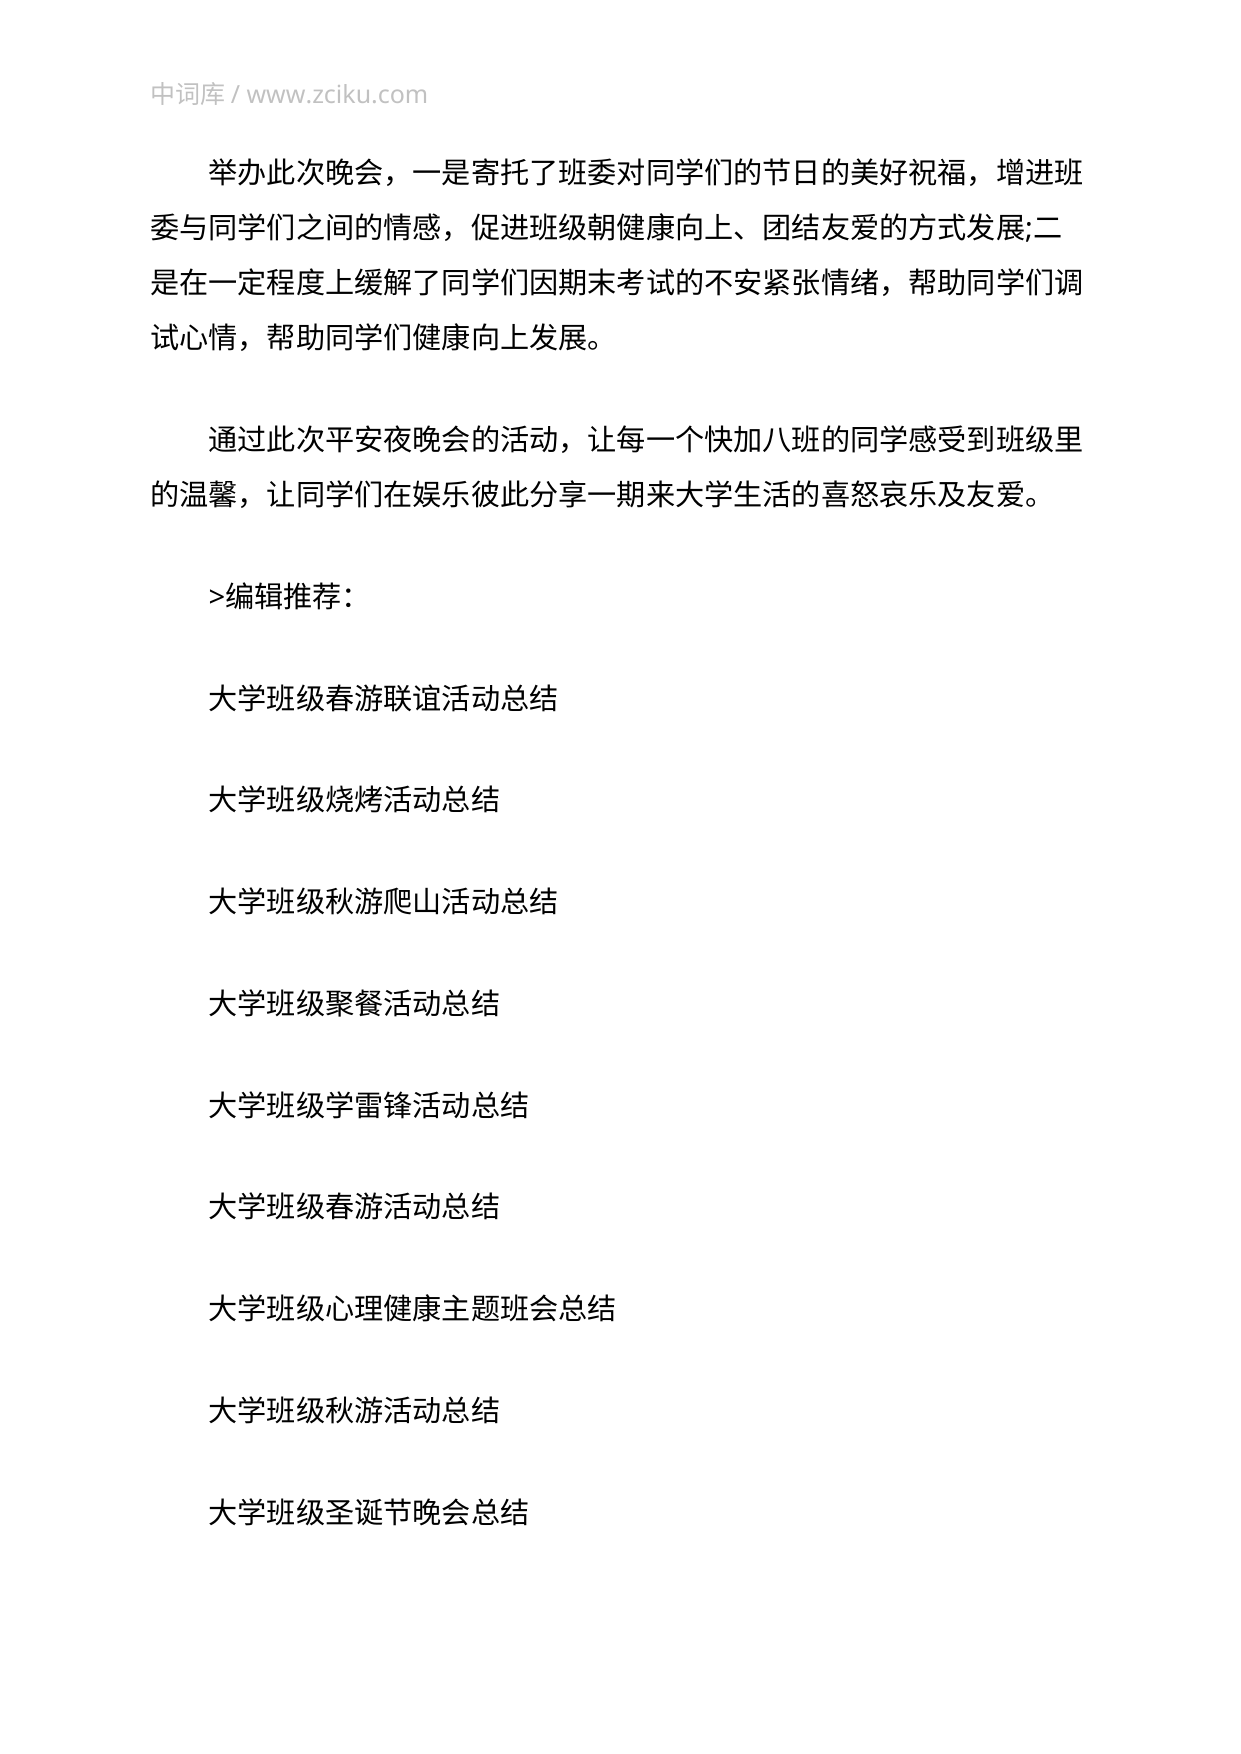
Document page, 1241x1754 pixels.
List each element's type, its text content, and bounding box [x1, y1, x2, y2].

text 大学班级心理健康主题班会总结 [150, 1286, 1090, 1328]
text 大学班级春游活动总结 [150, 1184, 1090, 1226]
text 大学班级秋游爬山活动总结 [150, 879, 1090, 921]
text 大学班级学雷锋活动总结 [150, 1082, 1090, 1124]
text 大学班级秋游活动总结 [150, 1388, 1090, 1430]
text 大学班级烧烤活动总结 [150, 777, 1090, 819]
text 大学班级圣诞节晚会总结 [150, 1489, 1090, 1532]
text 通过此次平安夜晚会的活动，让每一个快加八班的同学感受到班级里的温馨，让同学们在娱乐彼此分享一期来大学生活的喜怒哀乐及友爱。 [150, 417, 1090, 514]
text 大学班级春游联谊活动总结 [150, 675, 1090, 717]
text 举办此次晚会，一是寄托了班委对同学们的节日的美好祝福，增进班委与同学们之间的情感，促进班级朝健康向上、团结友爱的方式发展;二是在一定程度上缓解了同学们因期末考试的不安紧张情绪，帮助同学们调试心情，帮助同学们健康向上发展。 [150, 150, 1090, 357]
text 大学班级聚餐活动总结 [150, 981, 1090, 1023]
text >编辑推荐： [150, 573, 1090, 616]
